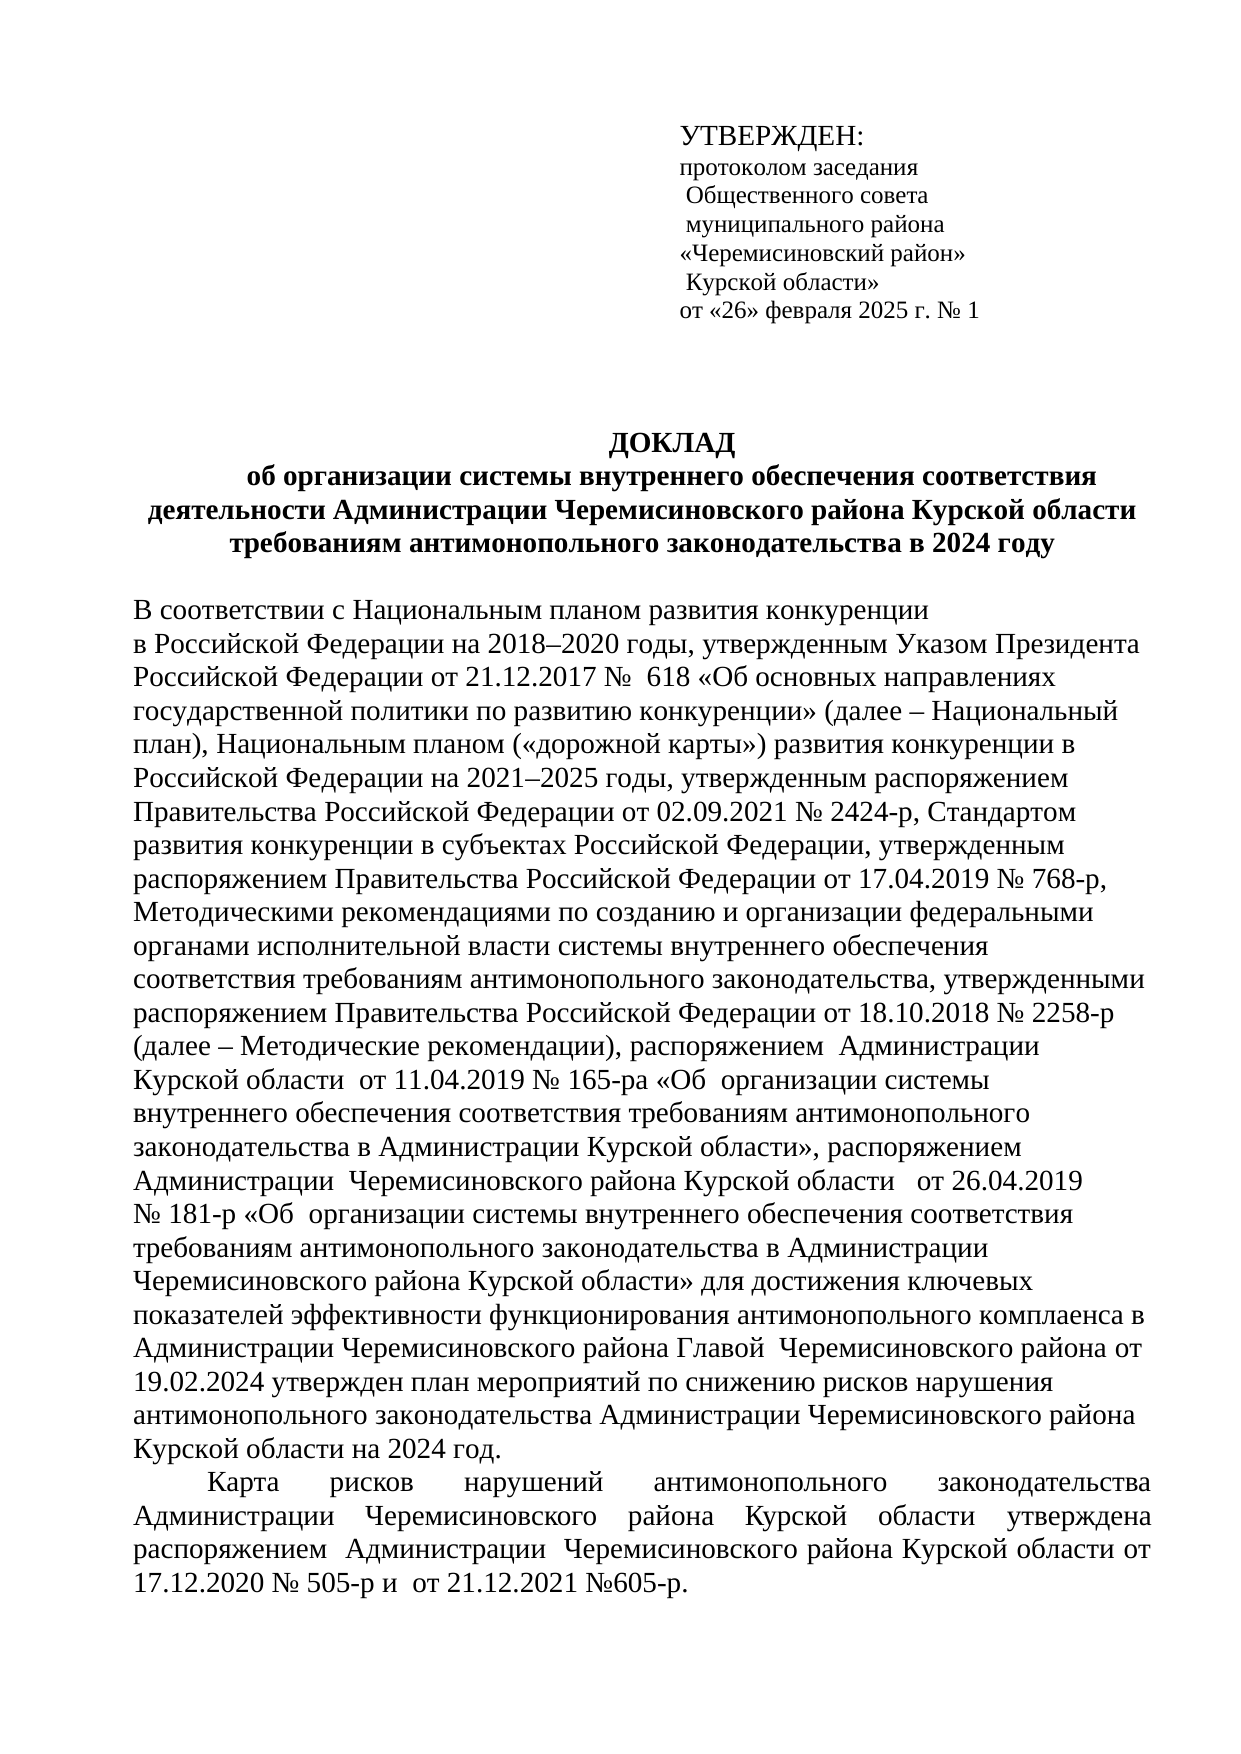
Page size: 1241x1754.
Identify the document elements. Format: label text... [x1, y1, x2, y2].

text протоколом заседания [679, 152, 1152, 180]
text Курской области» [679, 267, 1152, 295]
text от «26» февраля 2025 г. № 1 [679, 295, 1152, 324]
text Карта рисков нарушений антимонопольного законодательства Администрации Черемисиновского района Курской области утверждена распоряжением Администрации Черемисиновского района Курской области от 17.12.2020 № 505-р и от 21.12.2021 №605-р. [133, 1464, 1152, 1599]
text УТВЕРЖДЕН: [679, 118, 1152, 152]
text об организации системы внутреннего обеспечения соответствия деятельности Администрации Черемисиновского района Курской области требованиям антимонопольного законодательства в 2024 году [133, 458, 1152, 559]
text В соответствии с Национальным планом развития конкуренции в Российской Федерации на 2018–2020 годы, утвержденным Указом Президента Российской Федерации от 21.12.2017 № 618 «Об основных направлениях государственной политики по развитию конкуренции» (далее – Национальный план), Национальным планом («дорожной карты») развития конкуренции в Российской Федерации на 2021–2025 годы, утвержденным распоряжением Правительства Российской Федерации от 02.09.2021 № 2424-р, Стандартом развития конкуренции в субъектах Российской Федерации, утвержденным распоряжением Правительства Российской Федерации от 17.04.2019 № 768-р, Методическими рекомендациями по созданию и организации федеральными органами исполнительной власти системы внутреннего обеспечения соответствия требованиям антимонопольного законодательства, утвержденными распоряжением Правительства Российской Федерации от 18.10.2018 № 2258-р (далее – Методические рекомендации), распоряжением Администрации Курской области от 11.04.2019 № 165-ра «Об организации системы внутреннего обеспечения соответствия требованиям антимонопольного законодательства в Администрации Курской области», распоряжением Администрации Черемисиновского района Курской области от 26.04.2019 № 181-р «Об организации системы внутреннего обеспечения соответствия требованиям антимонопольного законодательства в Администрации Черемисиновского района Курской области» для достижения ключевых показателей эффективности функционирования антимонопольного комплаенса в Администрации Черемисиновского района Главой Черемисиновского района от 19.02.2024 утвержден план мероприятий по снижению рисков нарушения антимонопольного законодательства Администрации Черемисиновского района Курской области на 2024 год. [133, 592, 1152, 1464]
text муниципального района «Черемисиновский район» [679, 209, 1152, 267]
text Общественного совета [679, 180, 1152, 209]
text ДОКЛАД [133, 425, 1152, 458]
